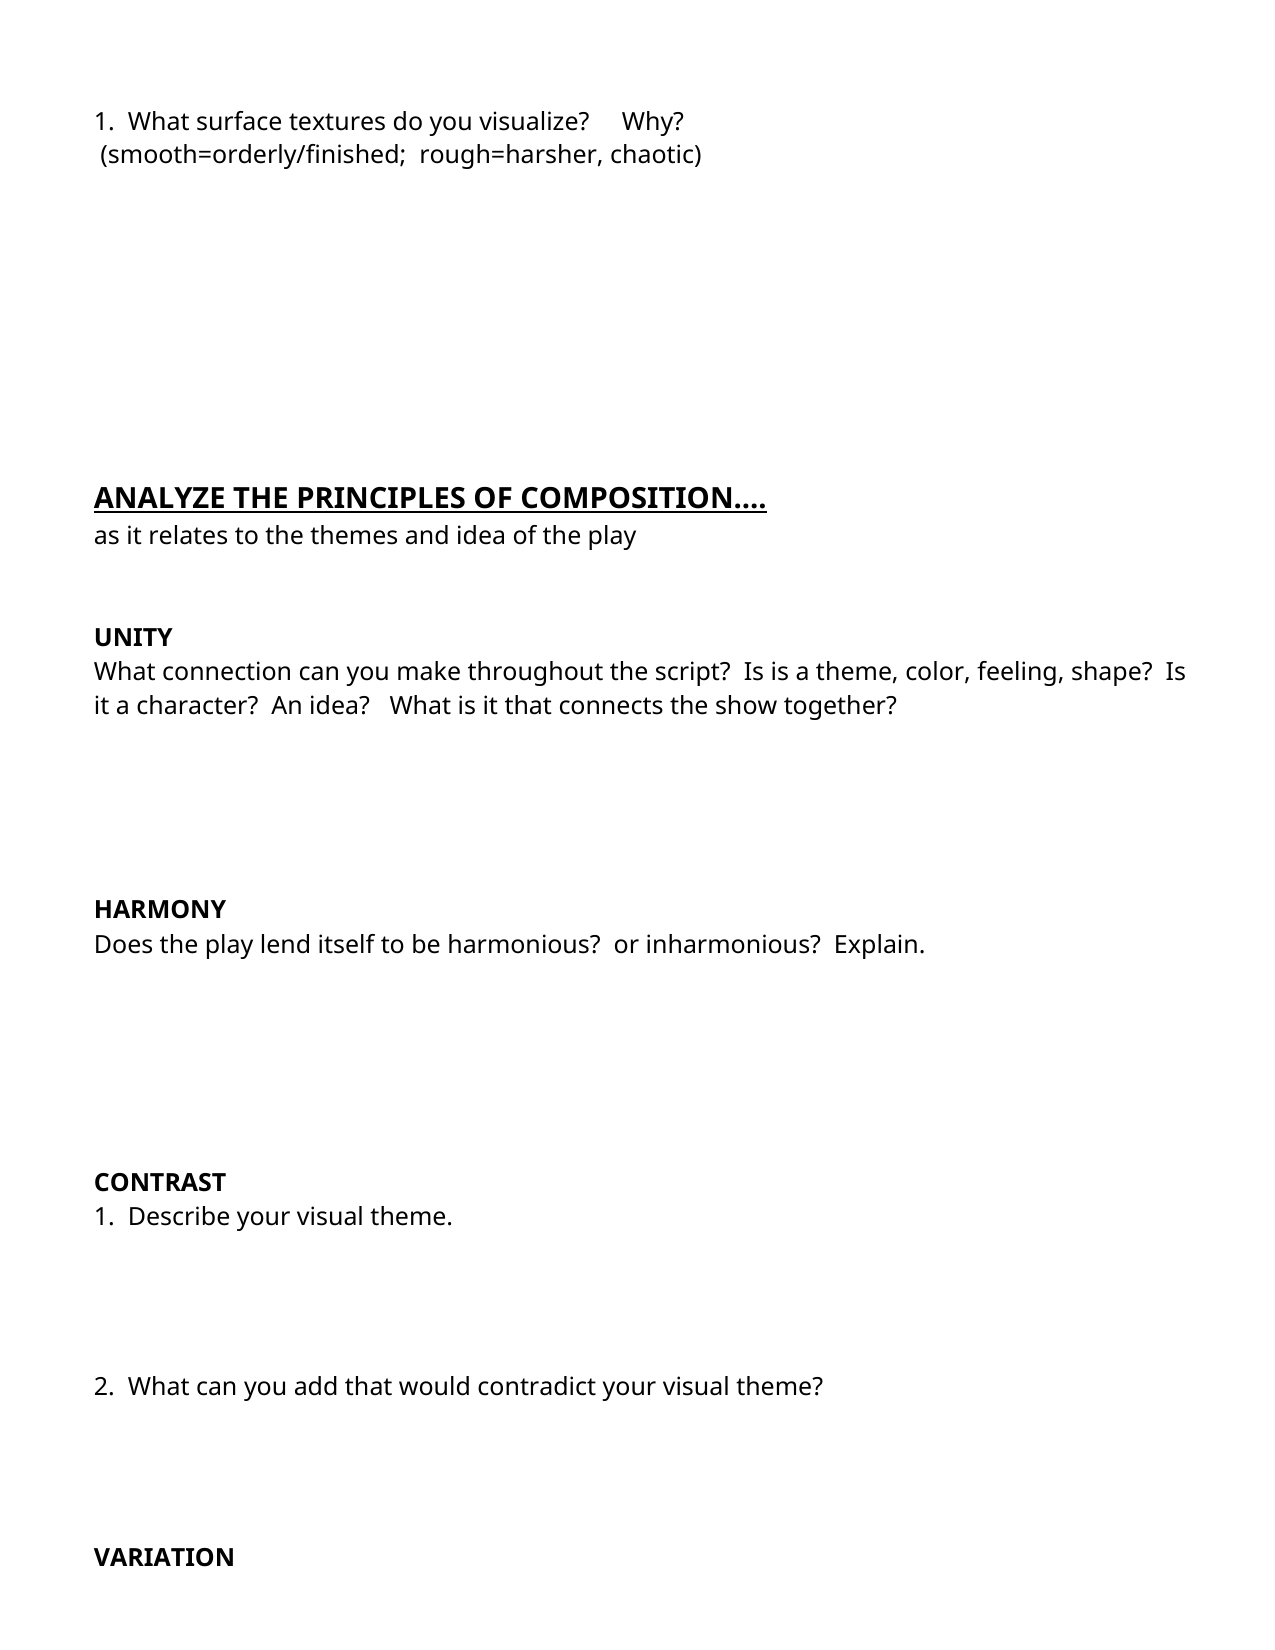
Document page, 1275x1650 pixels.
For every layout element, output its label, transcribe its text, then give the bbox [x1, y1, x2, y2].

text 1. Describe your visual theme. [94, 1199, 1191, 1233]
text as it relates to the themes and idea of the play [94, 517, 1191, 552]
text CONTRAST [94, 1165, 1191, 1199]
text UNITY [94, 620, 1191, 654]
text Does the play lend itself to be harmonious? or inharmonious? Explain. [94, 926, 1191, 960]
text (smooth=orderly/finished; rough=harsher, chaotic) [94, 137, 1191, 171]
text HARMONY [94, 892, 1191, 926]
text 1. What surface textures do you visualize? Why? [94, 103, 1191, 137]
text What connection can you make throughout the script? Is is a theme, color, feeling, shape? Is it a character? An idea? What is it that connects the show together? [94, 654, 1191, 722]
text 2. What can you add that would contradict your visual theme? [94, 1369, 1191, 1403]
text ANALYZE THE PRINCIPLES OF COMPOSITION.... [94, 478, 1191, 517]
text VARIATION [94, 1539, 1191, 1573]
